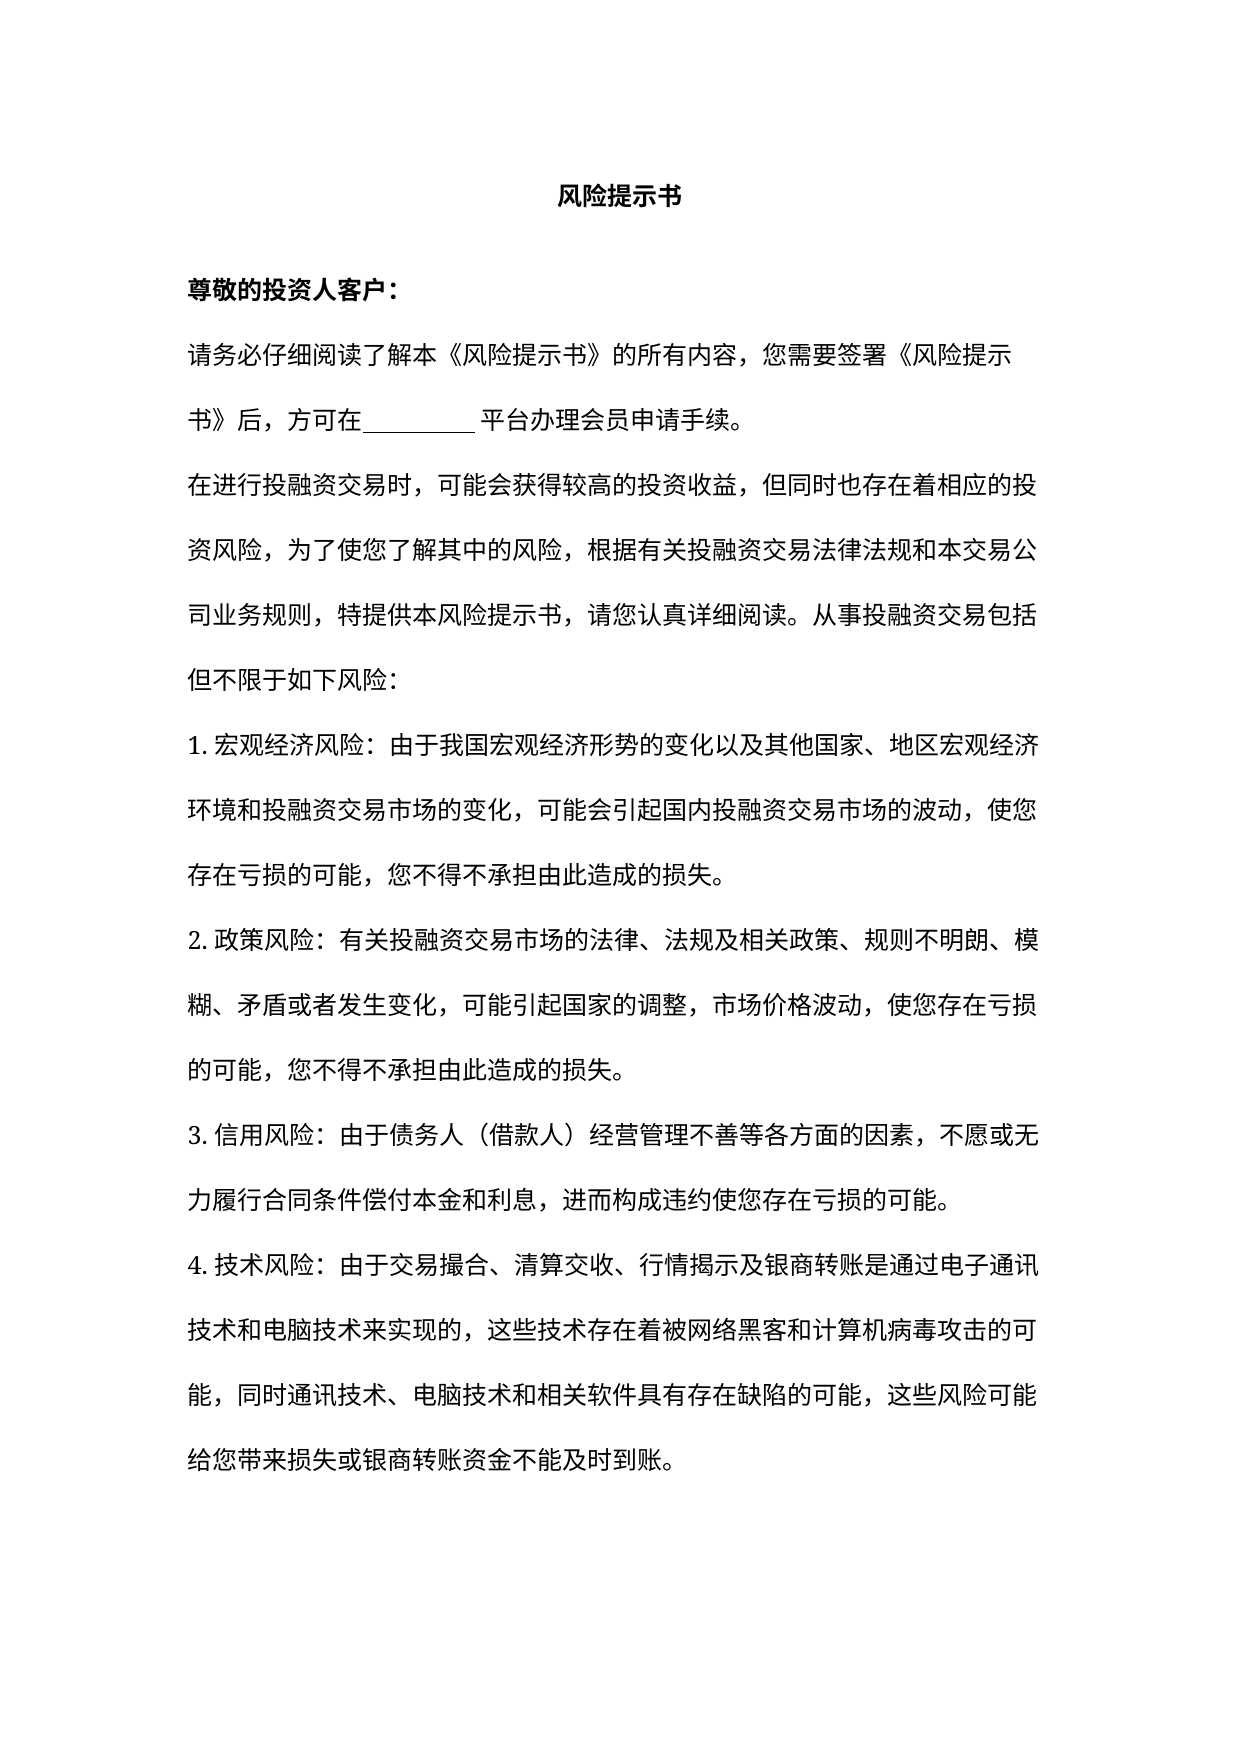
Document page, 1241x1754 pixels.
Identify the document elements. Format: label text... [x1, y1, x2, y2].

text 4. 技术风险：由于交易撮合、清算交收、行情揭示及银商转账是通过电子通讯技术和电脑技术来实现的，这些技术存在着被网络黑客和计算机病毒攻击的可能，同时通讯技术、电脑技术和相关软件具有存在缺陷的可能，这些风险可能给您带来损失或银商转账资金不能及时到账。 [187, 1231, 1053, 1491]
text 在进行投融资交易时，可能会获得较高的投资收益，但同时也存在着相应的投资风险，为了使您了解其中的风险，根据有关投融资交易法律法规和本交易公司业务规则，特提供本风险提示书，请您认真详细阅读。从事投融资交易包括但不限于如下风险： [187, 451, 1053, 711]
text 3. 信用风险：由于债务人（借款人）经营管理不善等各方面的因素，不愿或无力履行合同条件偿付本金和利息，进而构成违约使您存在亏损的可能。 [187, 1101, 1053, 1231]
text 请务必仔细阅读了解本《风险提示书》的所有内容，您需要签署《风险提示书》后，方可在 平台办理会员申请手续。 [187, 321, 1053, 451]
text 2. 政策风险：有关投融资交易市场的法律、法规及相关政策、规则不明朗、模糊、矛盾或者发生变化，可能引起国家的调整，市场价格波动，使您存在亏损的可能，您不得不承担由此造成的损失。 [187, 906, 1053, 1101]
text 1. 宏观经济风险：由于我国宏观经济形势的变化以及其他国家、地区宏观经济环境和投融资交易市场的变化，可能会引起国内投融资交易市场的波动，使您存在亏损的可能，您不得不承担由此造成的损失。 [187, 711, 1053, 906]
subtitle 风险提示书 [187, 162, 1053, 227]
text 尊敬的投资人客户： [187, 256, 1053, 321]
